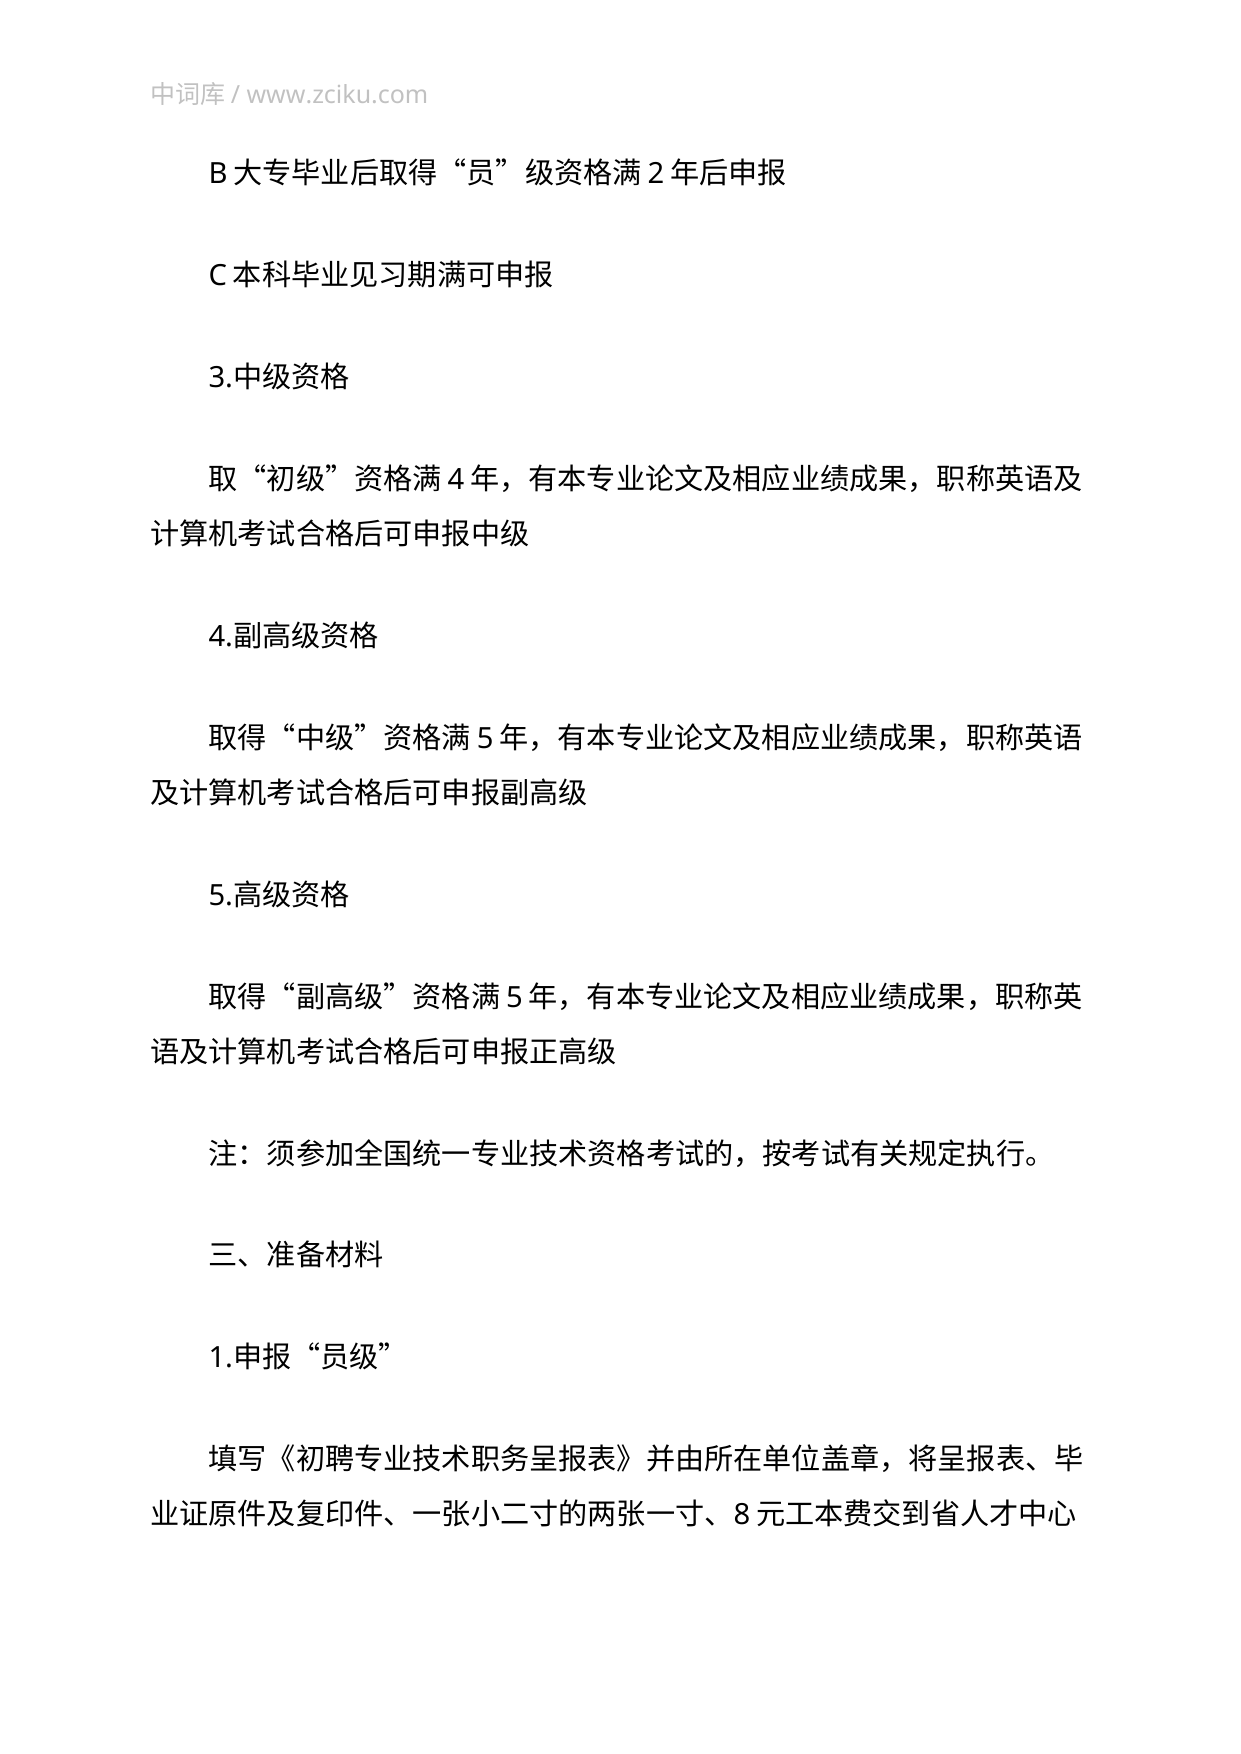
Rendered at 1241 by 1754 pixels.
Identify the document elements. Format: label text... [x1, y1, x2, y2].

text 取“初级”资格满4年，有本专业论文及相应业绩成果，职称英语及计算机考试合格后可申报中级 [150, 456, 1090, 553]
text 4.副高级资格 [150, 613, 1090, 655]
text 1.申报“员级” [150, 1334, 1090, 1376]
text 三、准备材料 [150, 1232, 1090, 1274]
text 3.中级资格 [150, 354, 1090, 396]
text B大专毕业后取得“员”级资格满2年后申报 [150, 150, 1090, 192]
text 5.高级资格 [150, 871, 1090, 914]
text 填写《初聘专业技术职务呈报表》并由所在单位盖章，将呈报表、毕业证原件及复印件、一张小二寸的两张一寸、8元工本费交到省人才中心 [150, 1436, 1090, 1533]
text 注：须参加全国统一专业技术资格考试的，按考试有关规定执行。 [150, 1130, 1090, 1172]
text C本科毕业见习期满可申报 [150, 252, 1090, 294]
text 取得“副高级”资格满5年，有本专业论文及相应业绩成果，职称英语及计算机考试合格后可申报正高级 [150, 973, 1090, 1071]
text 取得“中级”资格满5年，有本专业论文及相应业绩成果，职称英语及计算机考试合格后可申报副高级 [150, 715, 1090, 812]
